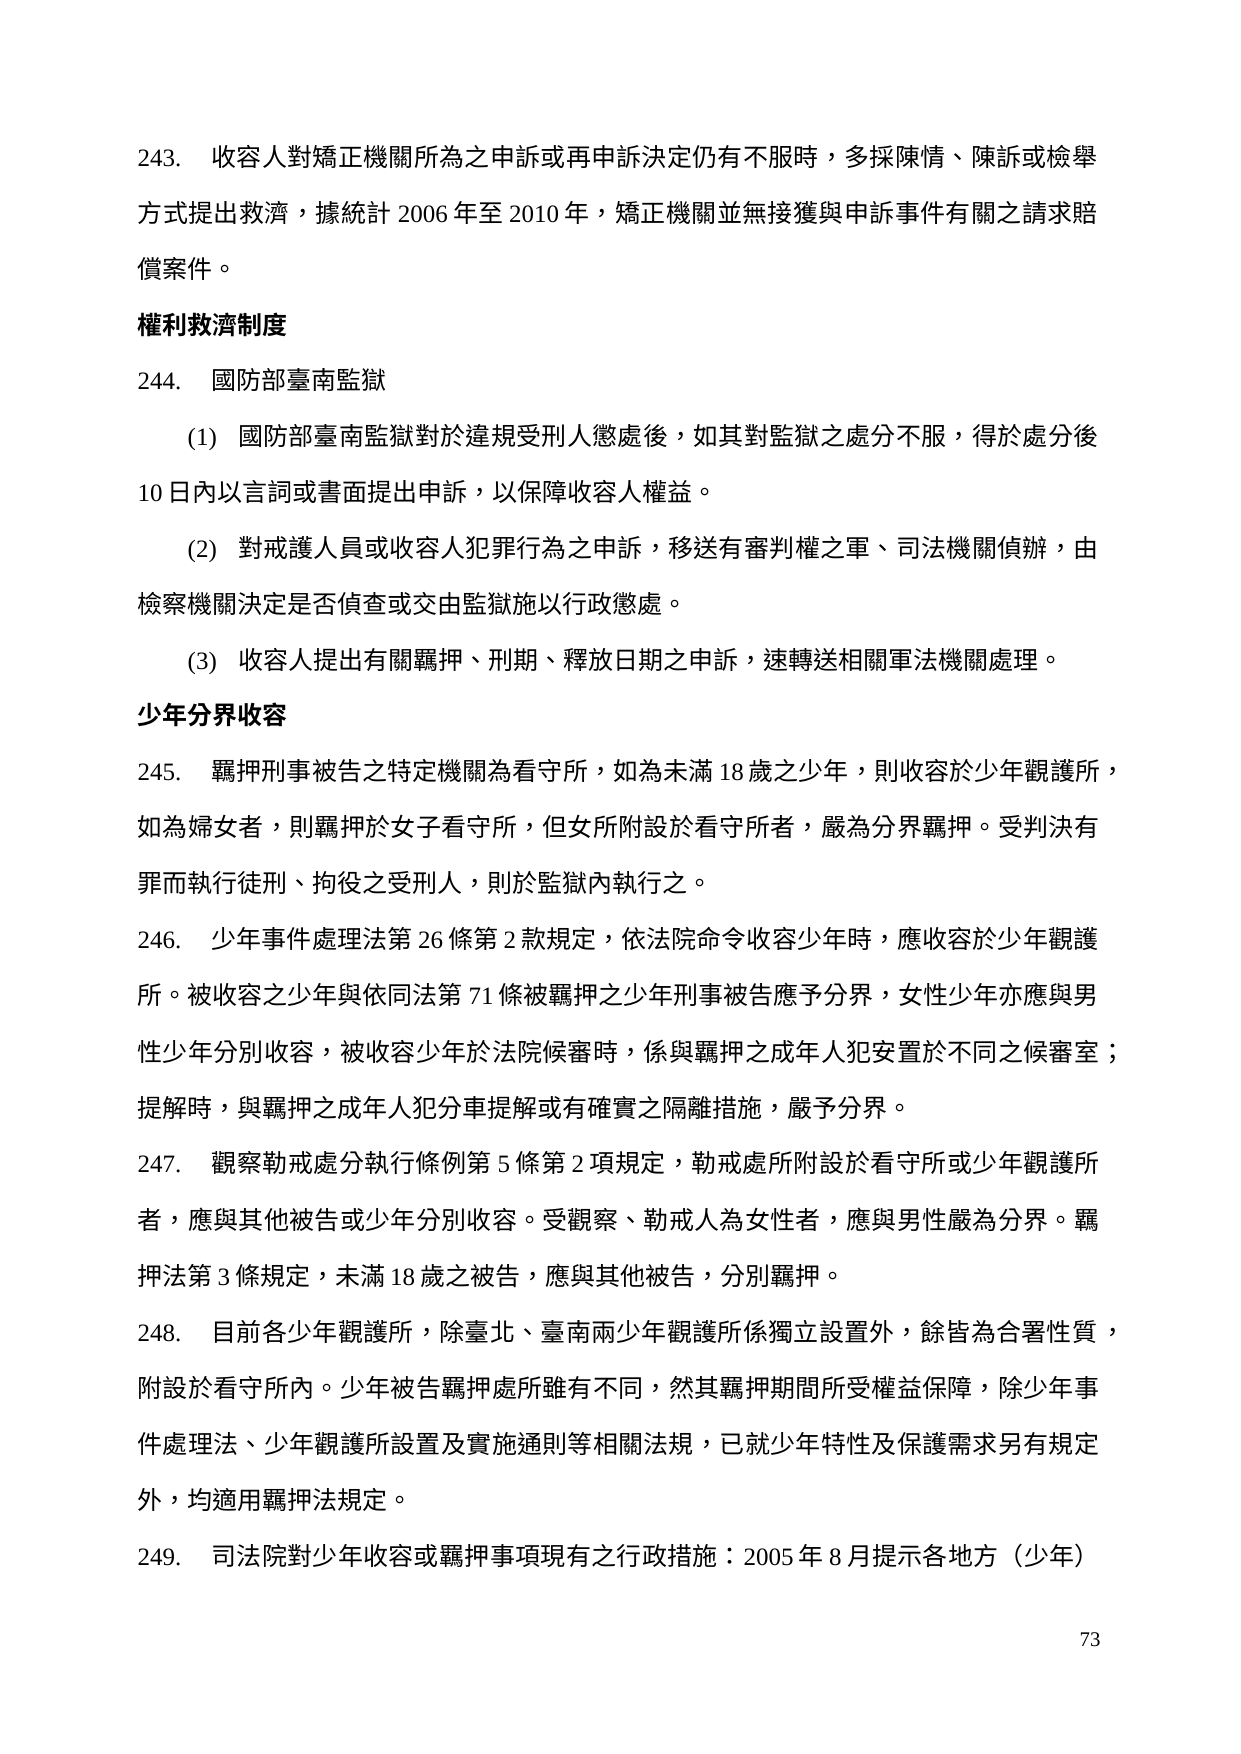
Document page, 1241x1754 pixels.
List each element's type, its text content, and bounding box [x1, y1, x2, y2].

text 少年事件處理法第26條第2款規定，依法院命令收容少年時，應收容於少年觀護所。被收容之少年與依同法第71條被羈押之少年刑事被告應予分界，女性少年亦應與男性少年分別收容，被收容少年於法院候審時，係與羈押之成年人犯安置於不同之候審室；提解時，與羈押之成年人犯分車提解或有確實之隔離措施，嚴予分界。 [137, 919, 1100, 1125]
text 收容人對矯正機關所為之申訴或再申訴決定仍有不服時，多採陳情、陳訴或檢舉方式提出救濟，據統計2006年至2010年，矯正機關並無接獲與申訴事件有關之請求賠償案件。 [137, 136, 1100, 286]
list 對戒護人員或收容人犯罪行為之申訴，移送有審判權之軍、司法機關偵辦，由檢察機關決定是否偵查或交由監獄施以行政懲處。 [137, 528, 1100, 621]
text 權利救濟制度 [137, 304, 1100, 342]
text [137, 1536, 1100, 1573]
text 國防部臺南監獄 [137, 360, 1100, 398]
text 少年分界收容 [137, 695, 1100, 733]
text 羈押刑事被告之特定機關為看守所，如為未滿18歲之少年，則收容於少年觀護所，如為婦女者，則羈押於女子看守所，但女所附設於看守所者，嚴為分界羈押。受判決有罪而執行徒刑、拘役之受刑人，則於監獄內執行之。 [137, 751, 1100, 901]
text 目前各少年觀護所，除臺北、臺南兩少年觀護所係獨立設置外，餘皆為合署性質，附設於看守所內。少年被告羈押處所雖有不同，然其羈押期間所受權益保障，除少年事件處理法、少年觀護所設置及實施通則等相關法規，已就少年特性及保護需求另有規定外，均適用羈押法規定。 [137, 1311, 1100, 1518]
text 觀察勒戒處分執行條例第5條第2項規定，勒戒處所附設於看守所或少年觀護所者，應與其他被告或少年分別收容。受觀察、勒戒人為女性者，應與男性嚴為分界。羈押法第3條規定，未滿18歲之被告，應與其他被告，分別羈押。 [137, 1143, 1100, 1293]
list 國防部臺南監獄對於違規受刑人懲處後，如其對監獄之處分不服，得於處分後10日內以言詞或書面提出申訴，以保障收容人權益。 [137, 416, 1100, 509]
list 收容人提出有關羈押、刑期、釋放日期之申訴，速轉送相關軍法機關處理。 [137, 639, 1100, 677]
